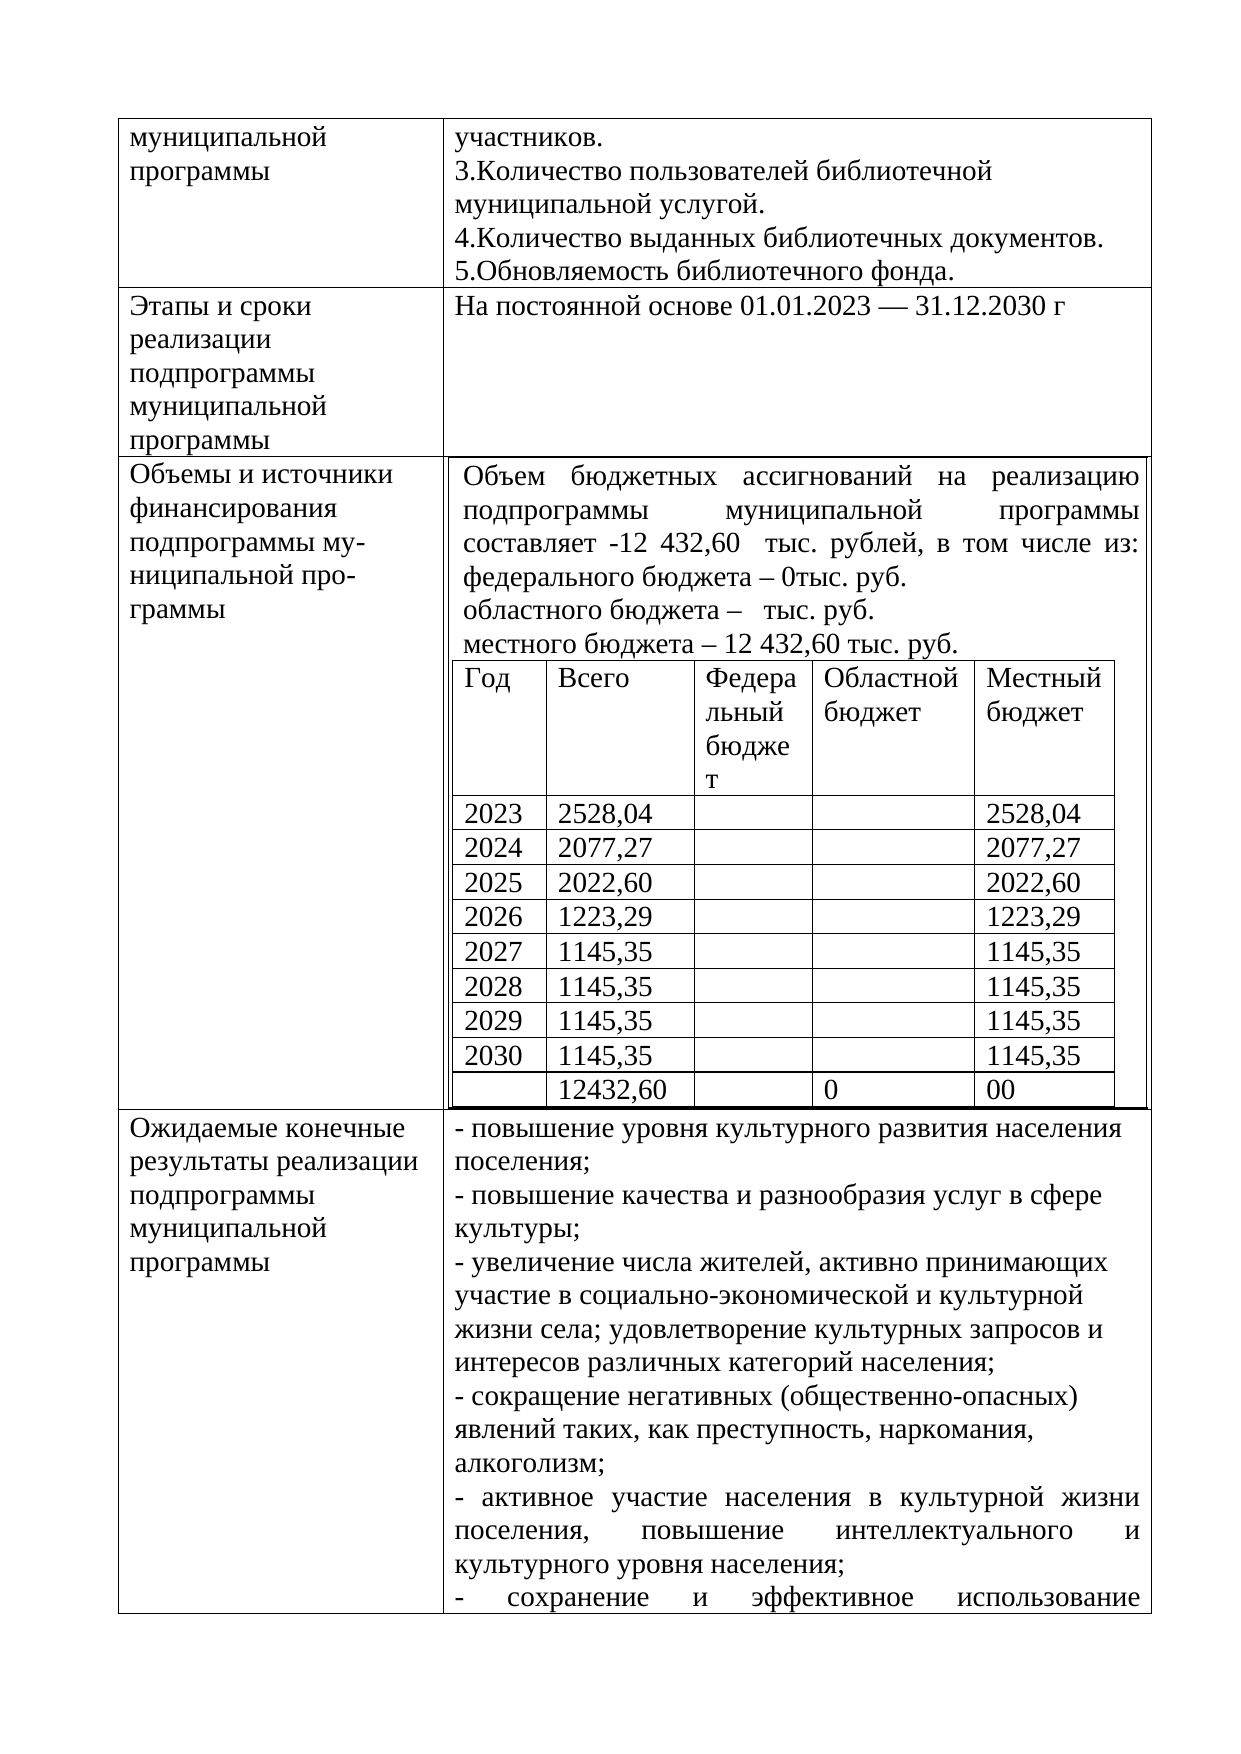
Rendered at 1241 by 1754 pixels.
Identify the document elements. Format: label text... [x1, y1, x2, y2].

table_cell Этапы и сроки реализации подпрограммы муниципальной программы [119, 288, 443, 456]
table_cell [444, 1110, 1151, 1613]
table_cell На постоянной основе 01.01.2023 — 31.12.2030 г [444, 288, 1151, 456]
table_cell [444, 457, 448, 1109]
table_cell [119, 1110, 443, 1613]
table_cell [119, 119, 443, 287]
table_cell Объемы и источники финансирования подпрограммы муниципальной программы [119, 457, 443, 1109]
table_cell [1147, 457, 1151, 1109]
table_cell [444, 119, 1151, 287]
